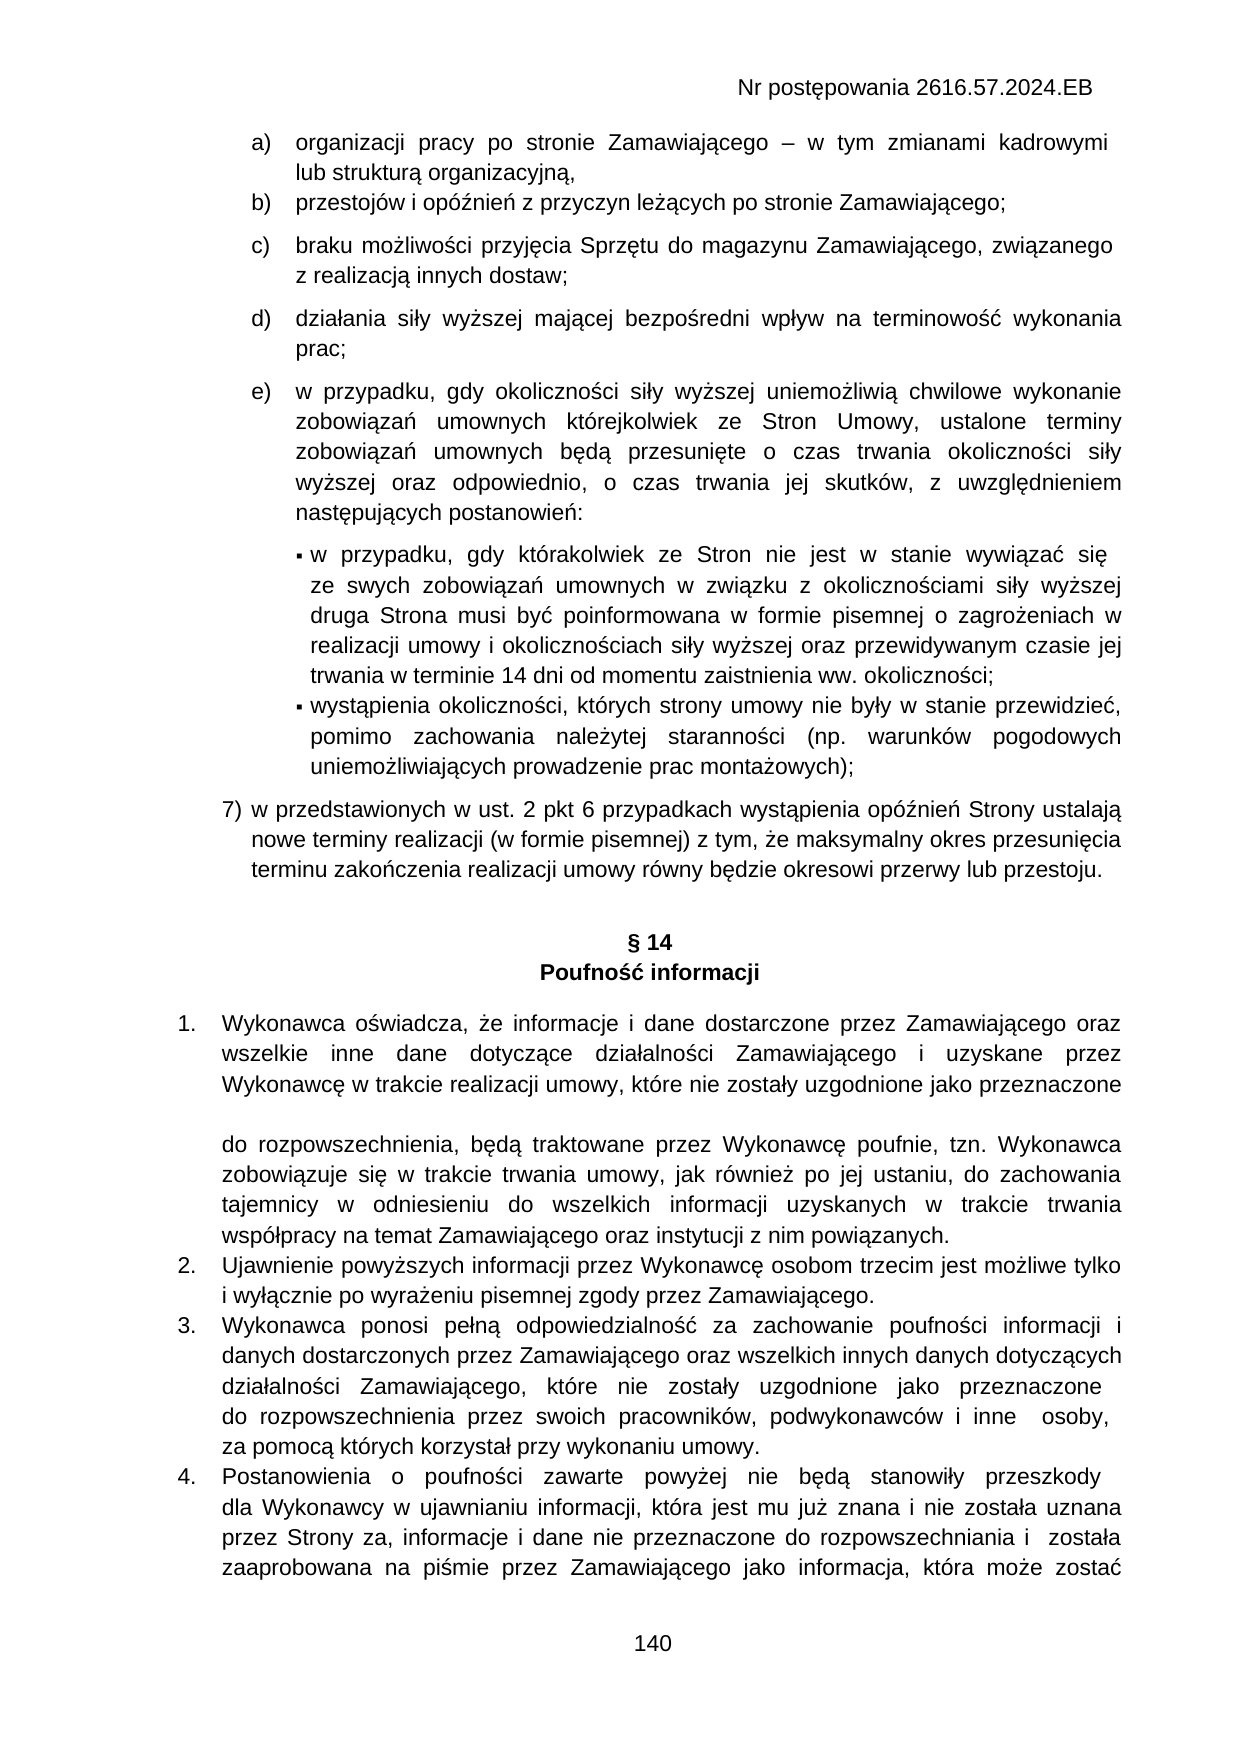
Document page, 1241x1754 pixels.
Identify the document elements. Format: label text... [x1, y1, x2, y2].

list organizacji pracy po stronie Zamawiającego – w tym zmianami kadrowymi lub strukturą organizacyjną, [251, 129, 1122, 186]
list Ujawnienie powyższych informacji przez Wykonawcę osobom trzecim jest możliwe tylko i wyłącznie po wyrażeniu pisemnej zgody przez Zamawiającego. [177, 1252, 1122, 1308]
text § 14 [177, 929, 1122, 955]
list w przedstawionych w ust. 2 pkt 6 przypadkach wystąpienia opóźnień Strony ustalają nowe terminy realizacji (w formie pisemnej) z tym, że maksymalny okres przesunięcia terminu zakończenia realizacji umowy równy będzie okresowi przerwy lub przestoju. [222, 796, 1122, 882]
list braku możliwości przyjęcia Sprzętu do magazynu Zamawiającego, związanego z realizacją innych dostaw; [251, 232, 1122, 289]
list w przypadku, gdy którakolwiek ze Stron nie jest w stanie wywiązać się ze swych zobowiązań umownych w związku z okolicznościami siły wyższej druga Strona musi być poinformowana w formie pisemnej o zagrożeniach w realizacji umowy i okolicznościach siły wyższej oraz przewidywanym czasie jej trwania w terminie 14 dni od momentu zaistnienia ww. okoliczności; [295, 541, 1122, 689]
list wystąpienia okoliczności, których strony umowy nie były w stanie przewidzieć, pomimo zachowania należytej staranności (np. warunków pogodowych uniemożliwiających prowadzenie prac montażowych); [295, 692, 1122, 779]
text Poufność informacji [177, 959, 1122, 986]
list Wykonawca oświadcza, że informacje i dane dostarczone przez Zamawiającego oraz wszelkie inne dane dotyczące działalności Zamawiającego i uzyskane przez Wykonawcę w trakcie realizacji umowy, które nie zostały uzgodnione jako przeznaczone do rozpowszechnienia, będą traktowane przez Wykonawcę poufnie, tzn. Wykonawca zobowiązuje się w trakcie trwania umowy, jak również po jej ustaniu, do zachowania tajemnicy w odniesieniu do wszelkich informacji uzyskanych w trakcie trwania współpracy na temat Zamawiającego oraz instytucji z nim powiązanych. [177, 1010, 1122, 1248]
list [177, 1463, 1122, 1580]
list przestojów i opóźnień z przyczyn leżących po stronie Zamawiającego; [251, 189, 1122, 216]
list działania siły wyższej mającej bezpośredni wpływ na terminowość wykonania prac; [251, 305, 1122, 362]
list w przypadku, gdy okoliczności siły wyższej uniemożliwią chwilowe wykonanie zobowiązań umownych którejkolwiek ze Stron Umowy, ustalone terminy zobowiązań umownych będą przesunięte o czas trwania okoliczności siły wyższej oraz odpowiednio, o czas trwania jej skutków, z uwzględnieniem następujących postanowień: [251, 378, 1122, 525]
list Wykonawca ponosi pełną odpowiedzialność za zachowanie poufności informacji i danych dostarczonych przez Zamawiającego oraz wszelkich innych danych dotyczących działalności Zamawiającego, które nie zostały uzgodnione jako przeznaczone do rozpowszechnienia przez swoich pracowników, podwykonawców i inne osoby, za pomocą których korzystał przy wykonaniu umowy. [177, 1312, 1122, 1459]
